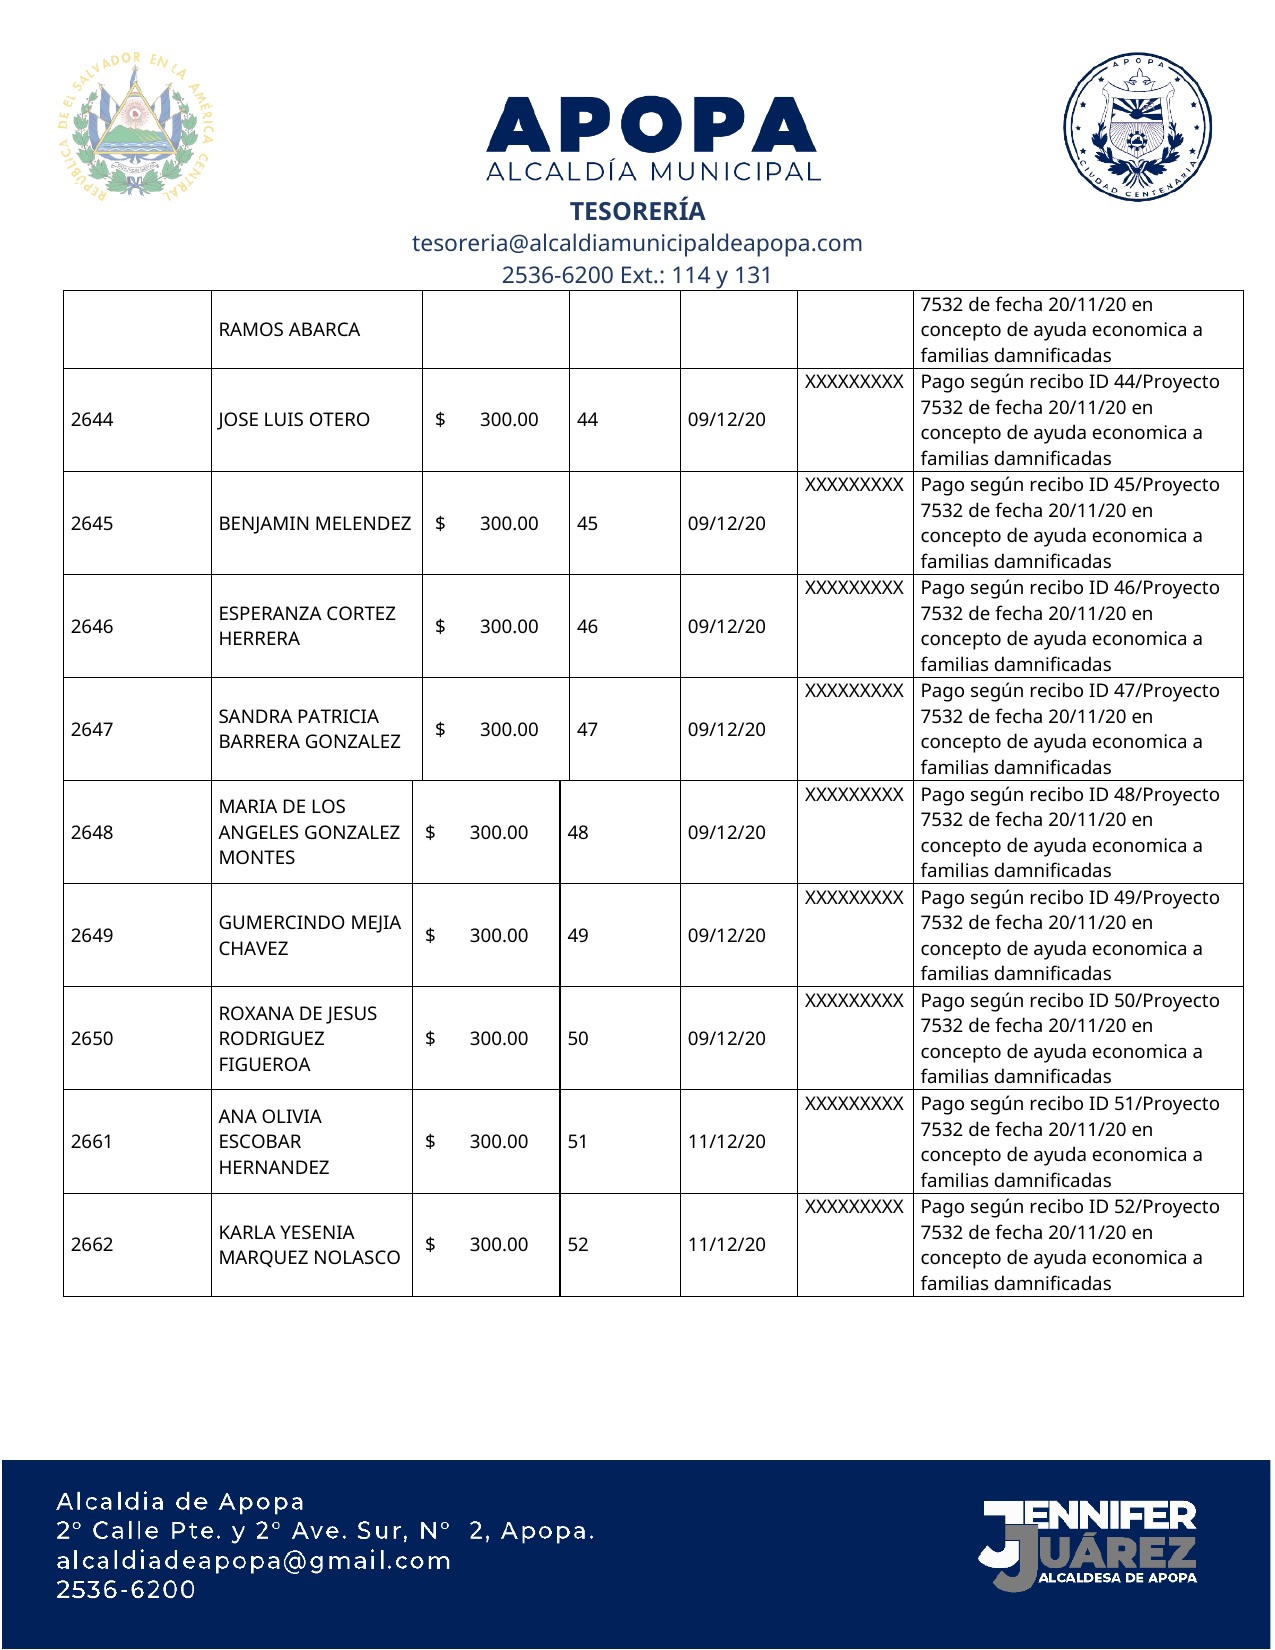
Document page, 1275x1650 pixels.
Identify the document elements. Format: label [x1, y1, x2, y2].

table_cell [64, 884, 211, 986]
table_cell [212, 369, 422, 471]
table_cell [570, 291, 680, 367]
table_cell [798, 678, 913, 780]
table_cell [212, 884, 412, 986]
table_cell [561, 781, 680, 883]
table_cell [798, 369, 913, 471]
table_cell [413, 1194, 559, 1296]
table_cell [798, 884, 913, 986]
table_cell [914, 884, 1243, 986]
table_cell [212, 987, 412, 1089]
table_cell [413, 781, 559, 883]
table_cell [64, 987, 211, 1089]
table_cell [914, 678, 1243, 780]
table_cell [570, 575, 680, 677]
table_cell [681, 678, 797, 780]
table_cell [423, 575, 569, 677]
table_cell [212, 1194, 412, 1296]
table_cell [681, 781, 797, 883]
picture [0, 1460, 1271, 1648]
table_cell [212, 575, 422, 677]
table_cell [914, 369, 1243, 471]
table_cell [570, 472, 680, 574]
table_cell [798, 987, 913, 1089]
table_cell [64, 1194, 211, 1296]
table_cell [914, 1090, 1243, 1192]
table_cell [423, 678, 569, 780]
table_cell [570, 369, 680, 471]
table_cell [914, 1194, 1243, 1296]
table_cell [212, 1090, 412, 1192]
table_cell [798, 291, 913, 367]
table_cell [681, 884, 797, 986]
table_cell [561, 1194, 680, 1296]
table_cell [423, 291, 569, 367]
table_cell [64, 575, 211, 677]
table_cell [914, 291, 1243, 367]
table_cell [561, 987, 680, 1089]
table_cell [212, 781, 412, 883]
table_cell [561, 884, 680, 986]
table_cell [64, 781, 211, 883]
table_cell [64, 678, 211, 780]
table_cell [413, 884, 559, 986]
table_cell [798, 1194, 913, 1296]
picture [6, 3, 1274, 319]
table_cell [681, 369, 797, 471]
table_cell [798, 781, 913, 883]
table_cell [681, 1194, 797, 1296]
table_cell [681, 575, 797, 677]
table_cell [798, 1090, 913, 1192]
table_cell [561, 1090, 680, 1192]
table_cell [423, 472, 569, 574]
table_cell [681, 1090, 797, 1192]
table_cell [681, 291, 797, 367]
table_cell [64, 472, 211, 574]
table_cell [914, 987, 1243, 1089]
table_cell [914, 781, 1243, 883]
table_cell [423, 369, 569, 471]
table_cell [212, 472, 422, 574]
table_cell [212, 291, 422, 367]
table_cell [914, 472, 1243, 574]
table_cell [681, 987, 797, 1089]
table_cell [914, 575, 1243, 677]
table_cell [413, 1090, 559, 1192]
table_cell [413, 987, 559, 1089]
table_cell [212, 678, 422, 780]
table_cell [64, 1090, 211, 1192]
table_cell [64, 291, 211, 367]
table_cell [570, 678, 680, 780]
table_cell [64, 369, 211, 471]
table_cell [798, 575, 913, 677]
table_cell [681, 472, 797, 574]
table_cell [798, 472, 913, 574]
